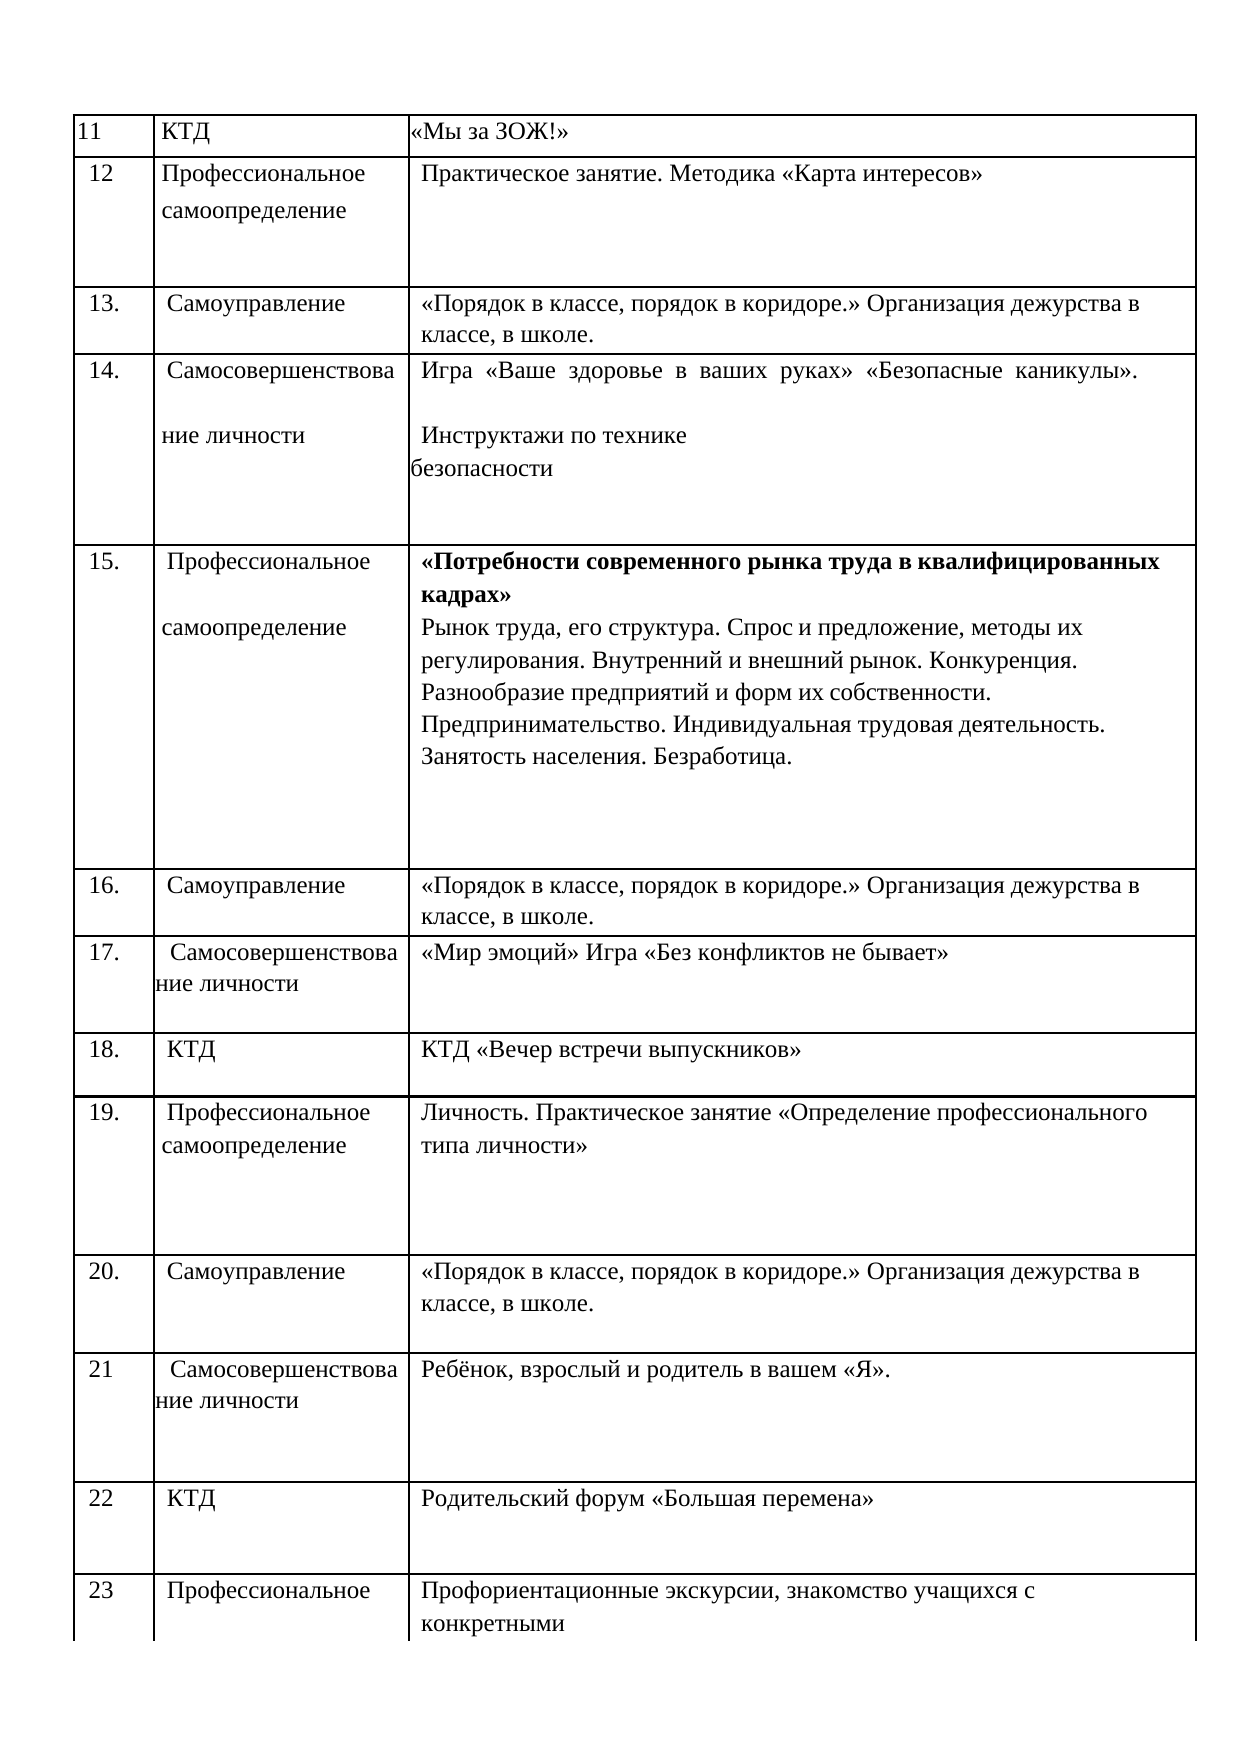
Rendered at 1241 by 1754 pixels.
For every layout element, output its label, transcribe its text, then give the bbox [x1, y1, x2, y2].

table_cell Инструктажи по технике безопасности [410, 420, 1195, 544]
table_cell Рынок труда, его структура. Спрос и предложение, методы их регулирования. Внутренний и внешний рынок. Конкуренция. Разнообразие предприятий и форм их собственности. Предпринимательство. Индивидуальная трудовая деятельность. Занятость населения. Безработица. [410, 613, 1195, 868]
table_cell «Мир эмоций» Игра «Без конфликтов не бывает» [410, 937, 1195, 1032]
table_cell 22 [75, 1483, 153, 1573]
table_cell КТД [155, 1483, 408, 1573]
table_cell Самоуправление [155, 870, 408, 935]
table_cell Профессиональное самоопределение [155, 158, 408, 286]
table_cell 14. [75, 355, 153, 420]
table_cell Профессиональное [155, 1575, 408, 1641]
table_cell Самосовершенствова [155, 355, 408, 420]
table_cell [75, 420, 153, 544]
table_cell Личность. Практическое занятие «Определение профессионального [410, 1098, 1195, 1131]
table_cell 19. [75, 1098, 153, 1131]
table_cell Профессиональное [155, 1098, 408, 1131]
table_cell 11 [75, 116, 153, 156]
table_cell 12 [75, 158, 153, 286]
table_cell 15. [75, 546, 153, 612]
table_cell Самосовершенствова ние личности [155, 937, 408, 1032]
table_cell 18. [75, 1034, 153, 1095]
table_cell 23 [75, 1575, 153, 1641]
table_cell «Порядок в классе, порядок в коридоре.» Организация дежурства в классе, в школе. [410, 870, 1195, 935]
table_cell Родительский форум «Большая перемена» [410, 1483, 1195, 1573]
table_cell типа личности» [410, 1131, 1195, 1254]
table_cell Самоуправление [155, 1256, 408, 1352]
table_cell Игра «Ваше здоровье в ваших руках» «Безопасные каникулы». [410, 355, 1195, 420]
table_cell «Порядок в классе, порядок в коридоре.» Организация дежурства в классе, в школе. [410, 1256, 1195, 1352]
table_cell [410, 288, 1195, 353]
table_cell Ребёнок, взрослый и родитель в вашем «Я». [410, 1354, 1195, 1481]
table_cell Самоуправление [155, 288, 408, 353]
table_cell Практическое занятие. Методика «Карта интересов» [410, 158, 1195, 286]
table_cell КТД [155, 1034, 408, 1095]
table_cell 13. [75, 288, 153, 353]
table_cell 20. [75, 1256, 153, 1352]
table_cell «Потребности современного рынка труда в квалифицированных кадрах» [410, 546, 1195, 612]
table_cell [75, 1131, 153, 1254]
table_cell самоопределение [155, 1131, 408, 1254]
table_cell 21 [75, 1354, 153, 1481]
table_cell Профессиональное [155, 546, 408, 612]
table_cell [75, 613, 153, 868]
table_cell «Мы за ЗОЖ!» [410, 116, 1195, 156]
table_cell ние личности [155, 420, 408, 544]
table_cell самоопределение [155, 613, 408, 868]
table_cell Профориентационные экскурсии, знакомство учащихся с конкретными [410, 1575, 1195, 1641]
table_cell 17. [75, 937, 153, 1032]
table_cell КТД [155, 116, 408, 156]
table_cell 16. [75, 870, 153, 935]
table_cell КТД «Вечер встречи выпускников» [410, 1034, 1195, 1095]
table_cell Самосовершенствова ние личности [155, 1354, 408, 1481]
